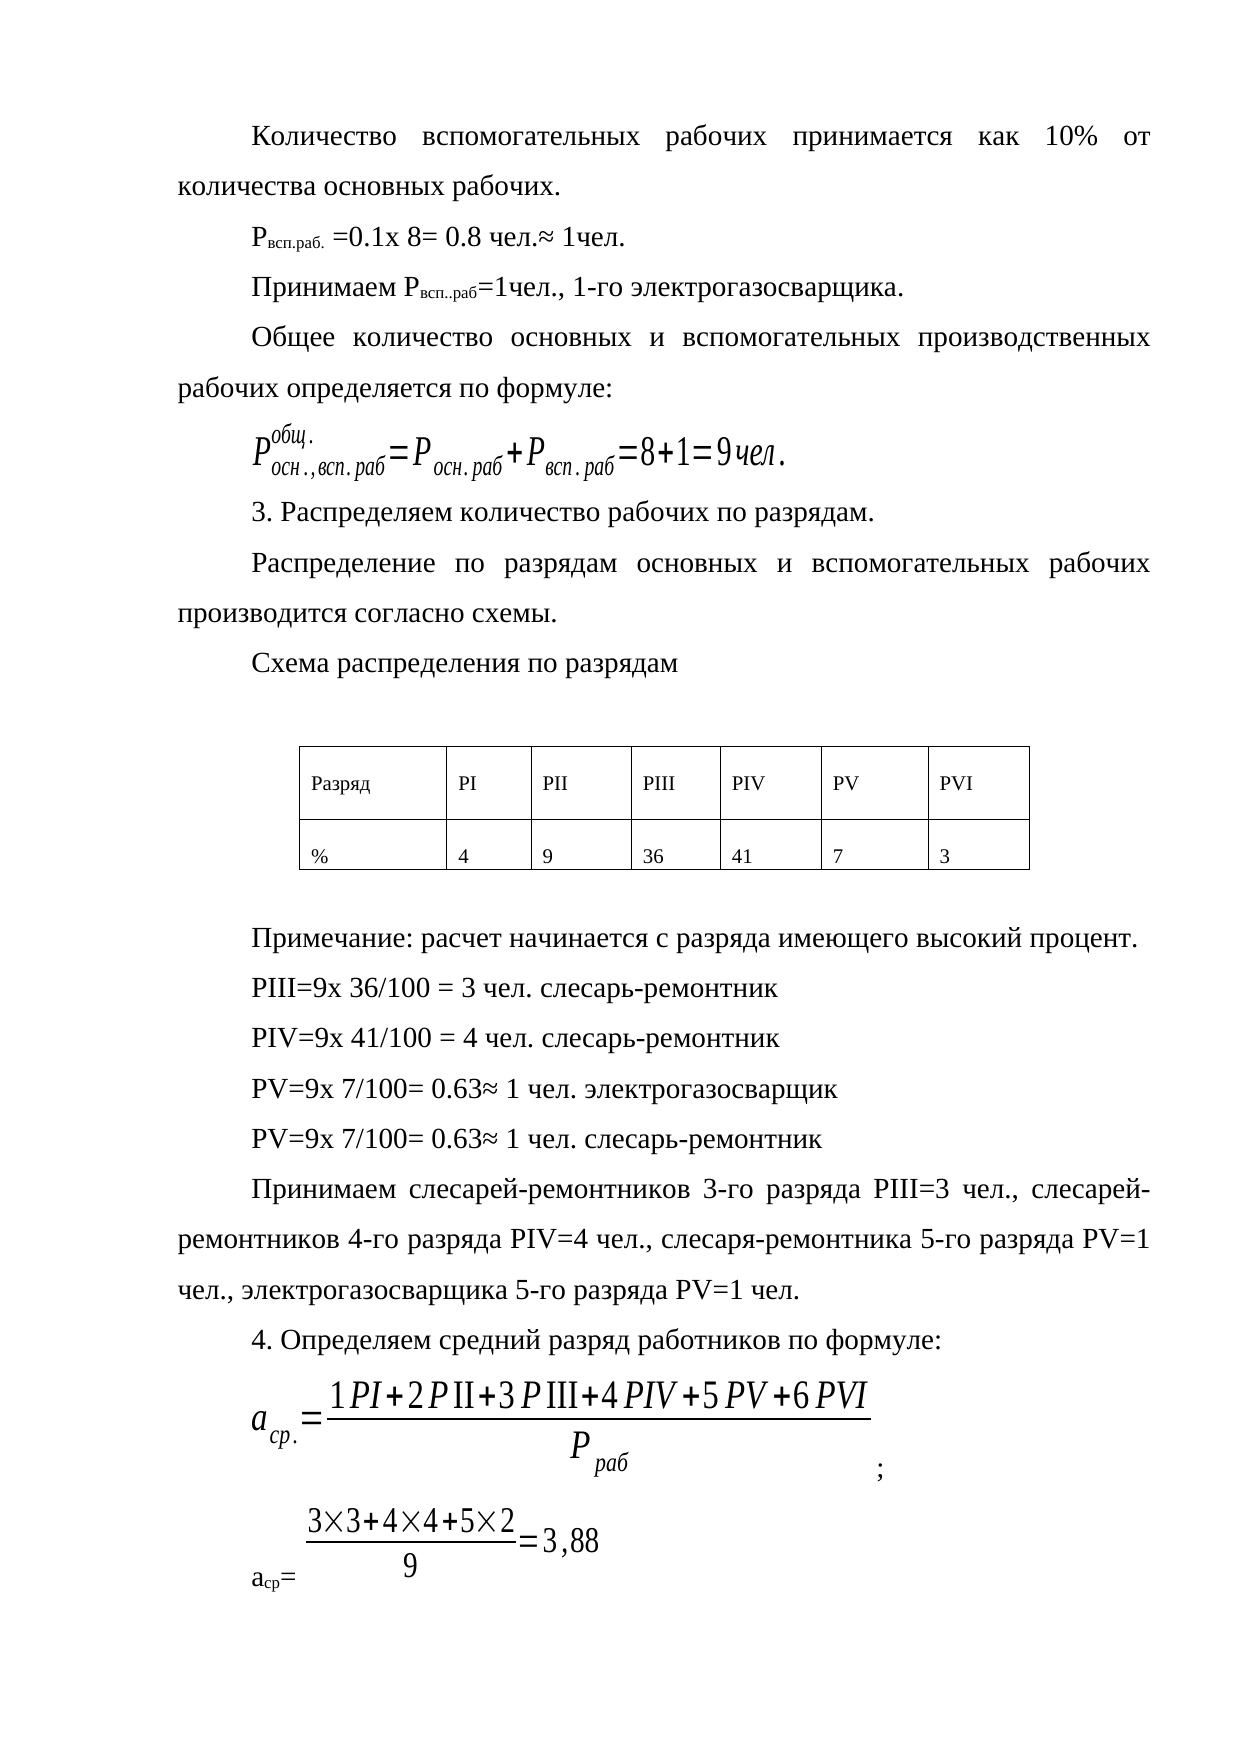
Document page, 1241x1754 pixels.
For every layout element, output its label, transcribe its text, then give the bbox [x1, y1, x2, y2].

text РІV=9х 41/100 = 4 чел. слесарь-ремонтник [177, 1020, 1152, 1054]
table_cell % [300, 820, 446, 868]
text Общее количество основных и вспомогательных производственных рабочих определяется по формуле: [177, 319, 1152, 403]
table_header РV [822, 747, 928, 819]
table_cell 9 [532, 820, 631, 868]
text Примечание: расчет начинается с разряда имеющего высокий процент. [177, 920, 1152, 953]
text РІІІ=9х 36/100 = 3 чел. слесарь-ремонтник [177, 970, 1152, 1004]
text Схема распределения по разрядам [177, 645, 1152, 679]
text 4. Определяем средний разряд работников по формуле: [177, 1322, 1152, 1356]
table_cell 41 [721, 820, 821, 868]
text РV=9х 7/100= 0.63≈ 1 чел. электрогазосварщик [177, 1071, 1152, 1104]
table_header РІІ [532, 747, 631, 819]
table_header РІ [447, 747, 531, 819]
table_cell 4 [447, 820, 531, 868]
text аср= [177, 1500, 1152, 1592]
text ; [177, 1373, 1152, 1483]
table_header РVІ [929, 747, 1029, 819]
table_header РІІІ [632, 747, 720, 819]
text Рвсп.раб. =0.1х 8= 0.8 чел.≈ 1чел. [177, 219, 1152, 252]
table_cell 36 [632, 820, 720, 868]
table_header Разряд [300, 747, 446, 819]
text Принимаем слесарей-ремонтников 3-го разряда РІІІ=3 чел., слесарей-ремонтников 4-го разряда РІV=4 чел., слесаря-ремонтника 5-го разряда РV=1 чел., электрогазосварщика 5-го разряда РV=1 чел. [177, 1171, 1152, 1306]
text РV=9х 7/100= 0.63≈ 1 чел. слесарь-ремонтник [177, 1121, 1152, 1154]
text Принимаем Рвсп..раб=1чел., 1-го электрогазосварщика. [177, 269, 1152, 303]
table_cell 3 [929, 820, 1029, 868]
text Количество вспомогательных рабочих принимается как 10% от количества основных рабочих. [177, 118, 1152, 202]
text 3. Распределяем количество рабочих по разрядам. [177, 494, 1152, 528]
table_cell 7 [822, 820, 928, 868]
table_header РІV [721, 747, 821, 819]
text Распределение по разрядам основных и вспомогательных рабочих производится согласно схемы. [177, 545, 1152, 629]
